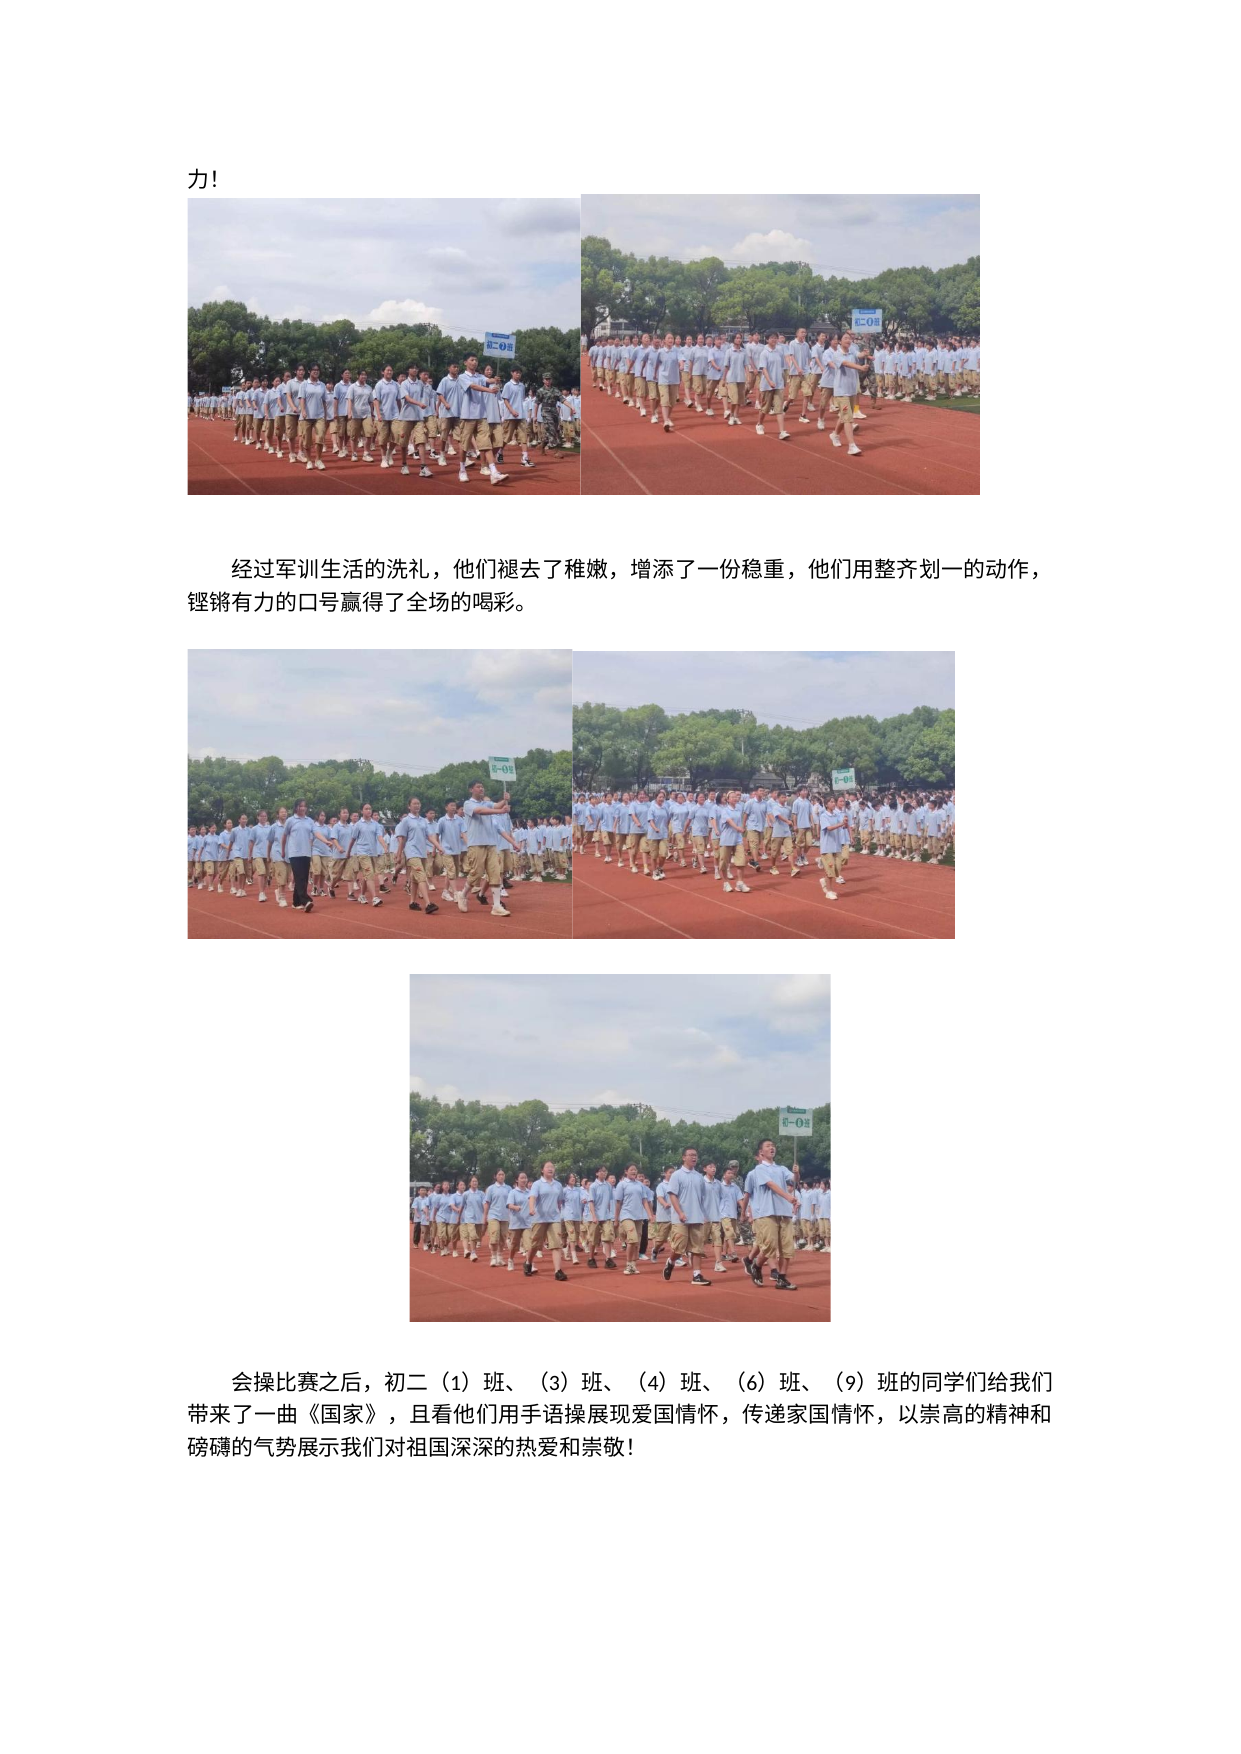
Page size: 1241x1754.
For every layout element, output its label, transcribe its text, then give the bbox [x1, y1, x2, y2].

text 会操比赛之后，初二（1）班、（3）班、（4）班、（6）班、（9）班的同学们给我们带来了一曲《国家》，且看他们用手语操展现爱国情怀，传递家国情怀，以崇高的精神和磅礴的气势展示我们对祖国深深的热爱和崇敬！ [187, 1364, 1053, 1462]
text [187, 162, 1053, 194]
text 经过军训生活的洗礼，他们褪去了稚嫩，增添了一份稳重，他们用整齐划一的动作，铿锵有力的口号赢得了全场的喝彩。 [187, 552, 1053, 617]
picture [187, 194, 980, 495]
picture [409, 974, 831, 1322]
picture [187, 649, 955, 939]
